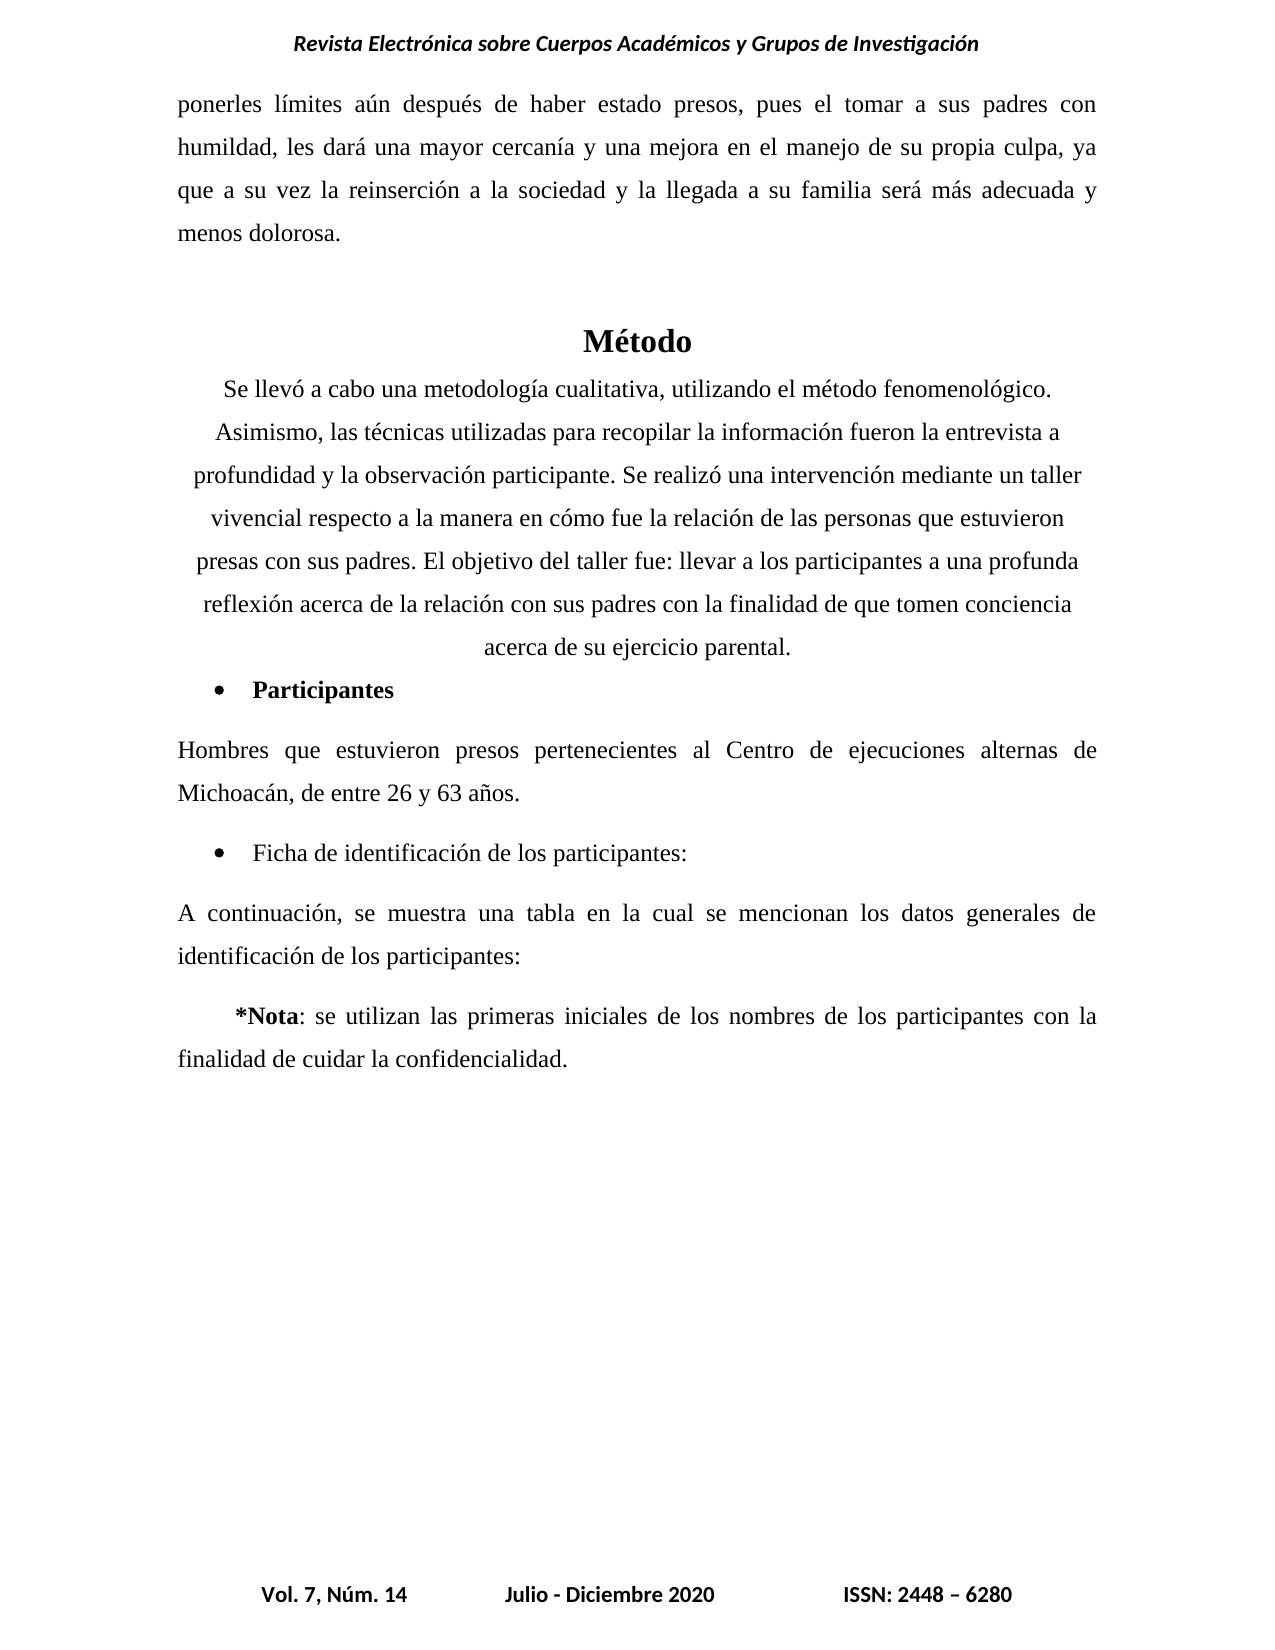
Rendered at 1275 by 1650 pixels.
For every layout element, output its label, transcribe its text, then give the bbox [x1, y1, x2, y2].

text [177, 89, 1098, 247]
text Método Se llevó a cabo una metodología cualitativa, utilizando el método fenomenológico. Asimismo, las técnicas utilizadas para recopilar la información fueron la entrevista a profundidad y la observación participante. Se realizó una intervención mediante un taller vivencial respecto a la manera en cómo fue la relación de las personas que estuvieron presas con sus padres. El objetivo del taller fue: llevar a los participantes a una profunda reflexión acerca de la relación con sus padres con la finalidad de que tomen conciencia acerca de su ejercicio parental. [177, 321, 1098, 661]
text Hombres que estuvieron presos pertenecientes al Centro de ejecuciones alternas de Michoacán, de entre 26 y 63 años. [177, 735, 1098, 807]
text A continuación, se muestra una tabla en la cual se mencionan los datos generales de identificación de los participantes: [177, 898, 1098, 970]
list Participantes [215, 676, 1098, 704]
list Ficha de identificación de los participantes: [215, 838, 1098, 867]
text *Nota: se utilizan las primeras iniciales de los nombres de los participantes con la finalidad de cuidar la confidencialidad. [177, 1001, 1098, 1073]
